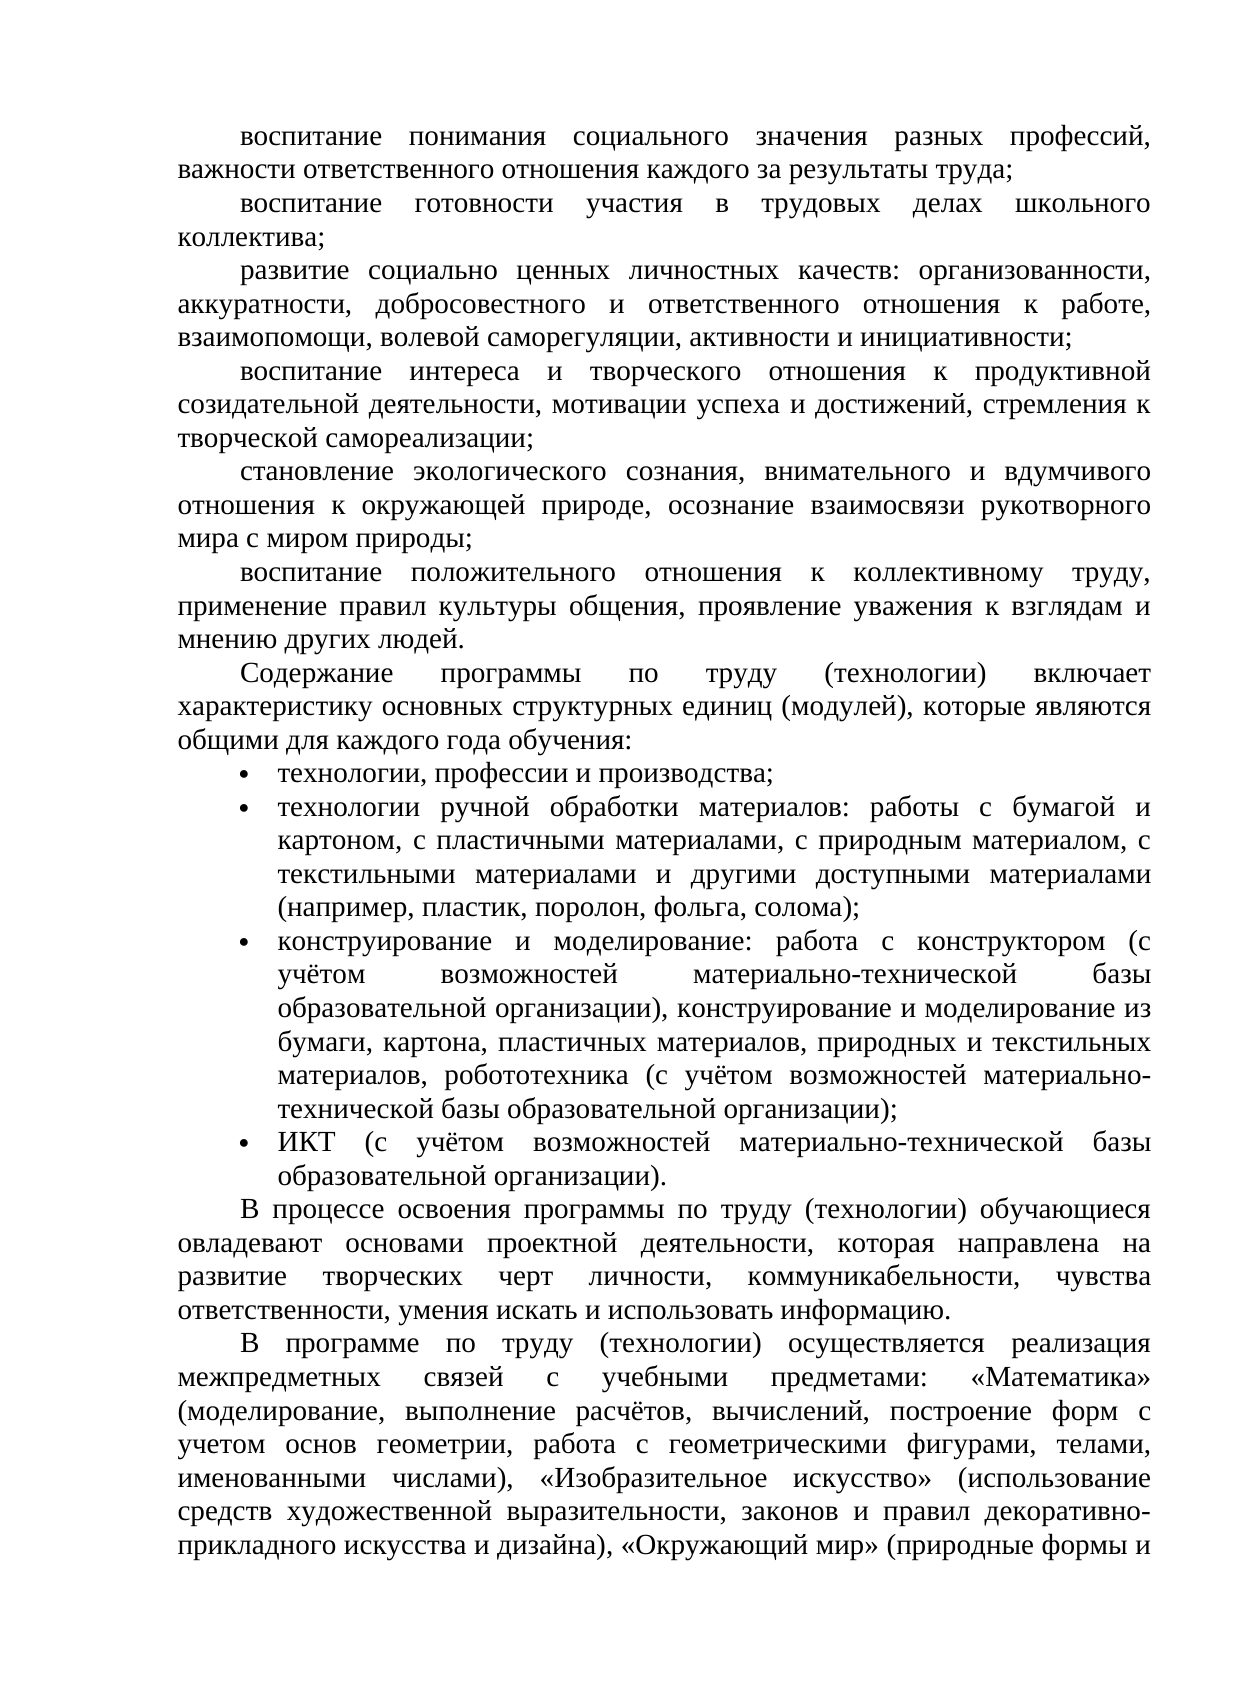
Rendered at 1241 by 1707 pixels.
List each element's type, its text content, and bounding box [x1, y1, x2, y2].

list ИКТ (с учётом возможностей материально-технической базы образовательной организации). [240, 1124, 1152, 1191]
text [177, 1326, 1152, 1560]
list конструирование и моделирование: работа с конструктором (с учётом возможностей материально-технической базы образовательной организации), конструирование и моделирование из бумаги, картона, пластичных материалов, природных и текстильных материалов, робототехника (с учётом возможностей материально-технической базы образовательной организации); [240, 923, 1152, 1124]
text воспитание положительного отношения к коллективному труду, применение правил культуры общения, проявление уважения к взглядам и мнению других людей. [177, 554, 1152, 655]
list технологии ручной обработки материалов: работы с бумагой и картоном, с пластичными материалами, с природным материалом, с текстильными материалами и другими доступными материалами (например, пластик, поролон, фольга, солома); [240, 789, 1152, 923]
text становление экологического сознания, внимательного и вдумчивого отношения к окружающей природе, осознание взаимосвязи рукотворного мира с миром природы; [177, 453, 1152, 554]
list технологии, профессии и производства; [240, 755, 1152, 789]
text развитие социально ценных личностных качеств: организованности, аккуратности, добросовестного и ответственного отношения к работе, взаимопомощи, волевой саморегуляции, активности и инициативности; [177, 252, 1152, 353]
text воспитание интереса и творческого отношения к продуктивной созидательной деятельности, мотивации успеха и достижений, стремления к творческой самореализации; [177, 353, 1152, 453]
text В процессе освоения программы по труду (технологии) обучающиеся овладевают основами проектной деятельности, которая направлена на развитие творческих черт личности, коммуникабельности, чувства ответственности, умения искать и использовать информацию. [177, 1191, 1152, 1326]
text воспитание готовности участия в трудовых делах школьного коллектива; [177, 185, 1152, 252]
text воспитание понимания социального значения разных профессий, важности ответственного отношения каждого за результаты труда; [177, 118, 1152, 185]
text Содержание программы по труду (технологии) включает характеристику основных структурных единиц (модулей), которые являются общими для каждого года обучения: [177, 655, 1152, 755]
